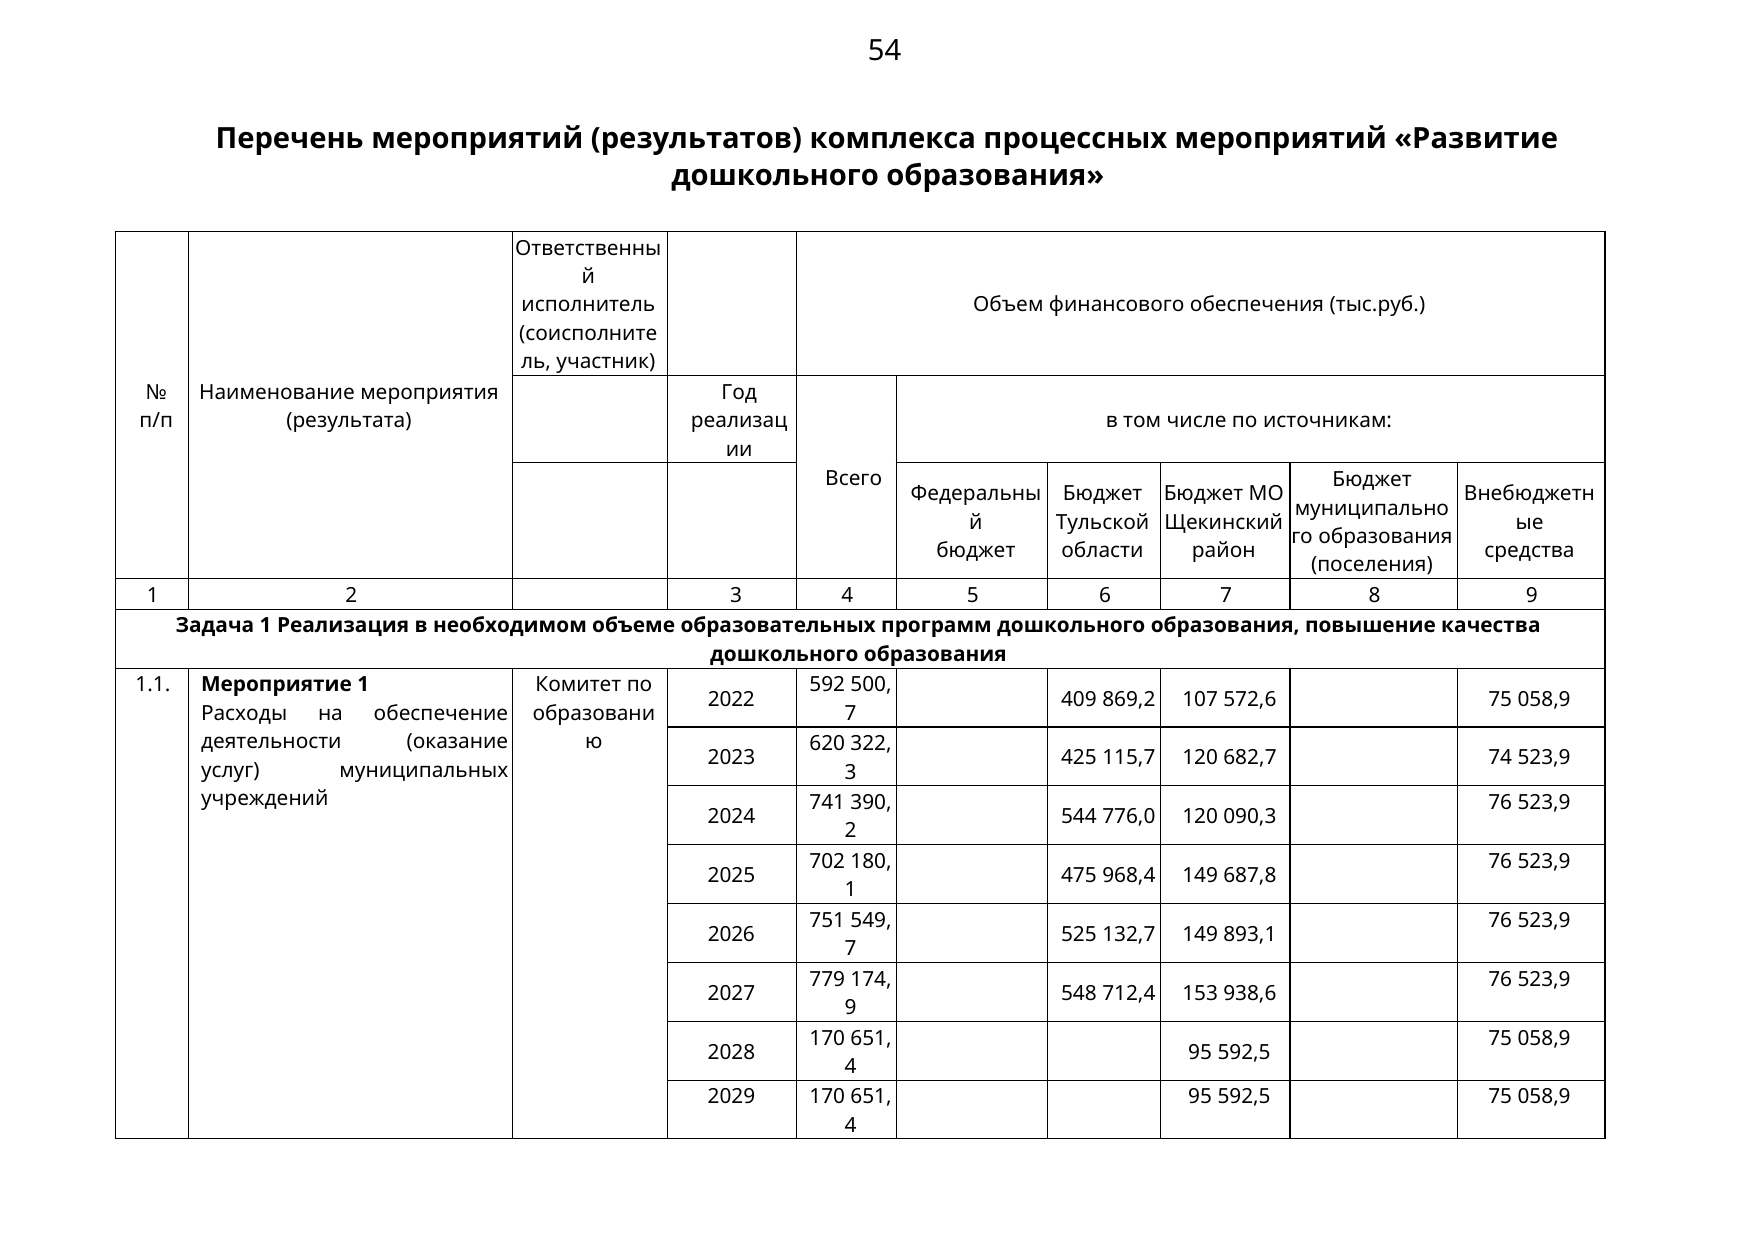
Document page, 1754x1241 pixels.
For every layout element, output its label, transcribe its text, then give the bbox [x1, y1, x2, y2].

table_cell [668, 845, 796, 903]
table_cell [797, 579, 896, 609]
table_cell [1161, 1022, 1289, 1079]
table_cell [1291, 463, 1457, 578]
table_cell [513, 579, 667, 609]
text Перечень мероприятий (результатов) комплекса процессных мероприятий «Развитие дошкольного образования» [118, 118, 1656, 193]
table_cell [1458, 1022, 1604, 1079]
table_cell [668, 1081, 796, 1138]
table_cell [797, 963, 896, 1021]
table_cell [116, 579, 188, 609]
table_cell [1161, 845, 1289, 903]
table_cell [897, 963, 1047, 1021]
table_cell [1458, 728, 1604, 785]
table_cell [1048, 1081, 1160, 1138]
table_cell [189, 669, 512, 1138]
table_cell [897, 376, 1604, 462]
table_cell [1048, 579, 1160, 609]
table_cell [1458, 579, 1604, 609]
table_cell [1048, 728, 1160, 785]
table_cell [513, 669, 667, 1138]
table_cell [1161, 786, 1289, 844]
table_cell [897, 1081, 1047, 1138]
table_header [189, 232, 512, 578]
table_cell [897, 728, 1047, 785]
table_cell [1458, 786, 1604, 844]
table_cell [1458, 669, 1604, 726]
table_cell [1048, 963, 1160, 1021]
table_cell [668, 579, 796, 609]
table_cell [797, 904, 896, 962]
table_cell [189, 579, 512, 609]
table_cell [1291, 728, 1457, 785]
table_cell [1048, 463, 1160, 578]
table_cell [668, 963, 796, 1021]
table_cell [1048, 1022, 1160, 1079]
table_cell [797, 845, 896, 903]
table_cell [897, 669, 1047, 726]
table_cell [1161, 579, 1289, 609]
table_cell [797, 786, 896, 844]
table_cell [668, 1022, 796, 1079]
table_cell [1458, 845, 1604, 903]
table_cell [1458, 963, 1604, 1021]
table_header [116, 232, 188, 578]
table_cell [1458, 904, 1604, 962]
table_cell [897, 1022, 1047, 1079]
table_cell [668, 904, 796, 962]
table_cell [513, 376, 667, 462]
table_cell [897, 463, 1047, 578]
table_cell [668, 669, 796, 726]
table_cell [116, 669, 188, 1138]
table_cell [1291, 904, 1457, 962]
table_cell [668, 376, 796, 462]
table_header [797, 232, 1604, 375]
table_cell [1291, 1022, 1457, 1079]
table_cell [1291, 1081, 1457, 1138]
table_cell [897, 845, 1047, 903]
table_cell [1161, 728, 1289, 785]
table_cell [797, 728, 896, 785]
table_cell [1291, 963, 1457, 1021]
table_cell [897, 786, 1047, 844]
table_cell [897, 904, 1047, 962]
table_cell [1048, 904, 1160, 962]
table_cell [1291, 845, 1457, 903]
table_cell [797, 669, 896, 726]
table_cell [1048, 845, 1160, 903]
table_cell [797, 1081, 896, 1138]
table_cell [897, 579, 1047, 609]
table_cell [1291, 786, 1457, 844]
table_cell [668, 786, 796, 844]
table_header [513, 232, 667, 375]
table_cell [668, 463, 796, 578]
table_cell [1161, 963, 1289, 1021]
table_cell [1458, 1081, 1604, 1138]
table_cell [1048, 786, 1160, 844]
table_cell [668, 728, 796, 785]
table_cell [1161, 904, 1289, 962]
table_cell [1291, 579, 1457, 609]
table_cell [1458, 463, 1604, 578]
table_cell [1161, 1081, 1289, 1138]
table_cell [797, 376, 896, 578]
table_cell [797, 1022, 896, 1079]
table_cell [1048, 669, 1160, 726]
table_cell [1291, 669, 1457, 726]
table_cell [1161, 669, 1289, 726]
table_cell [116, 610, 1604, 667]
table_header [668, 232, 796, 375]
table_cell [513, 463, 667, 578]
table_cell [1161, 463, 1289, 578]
